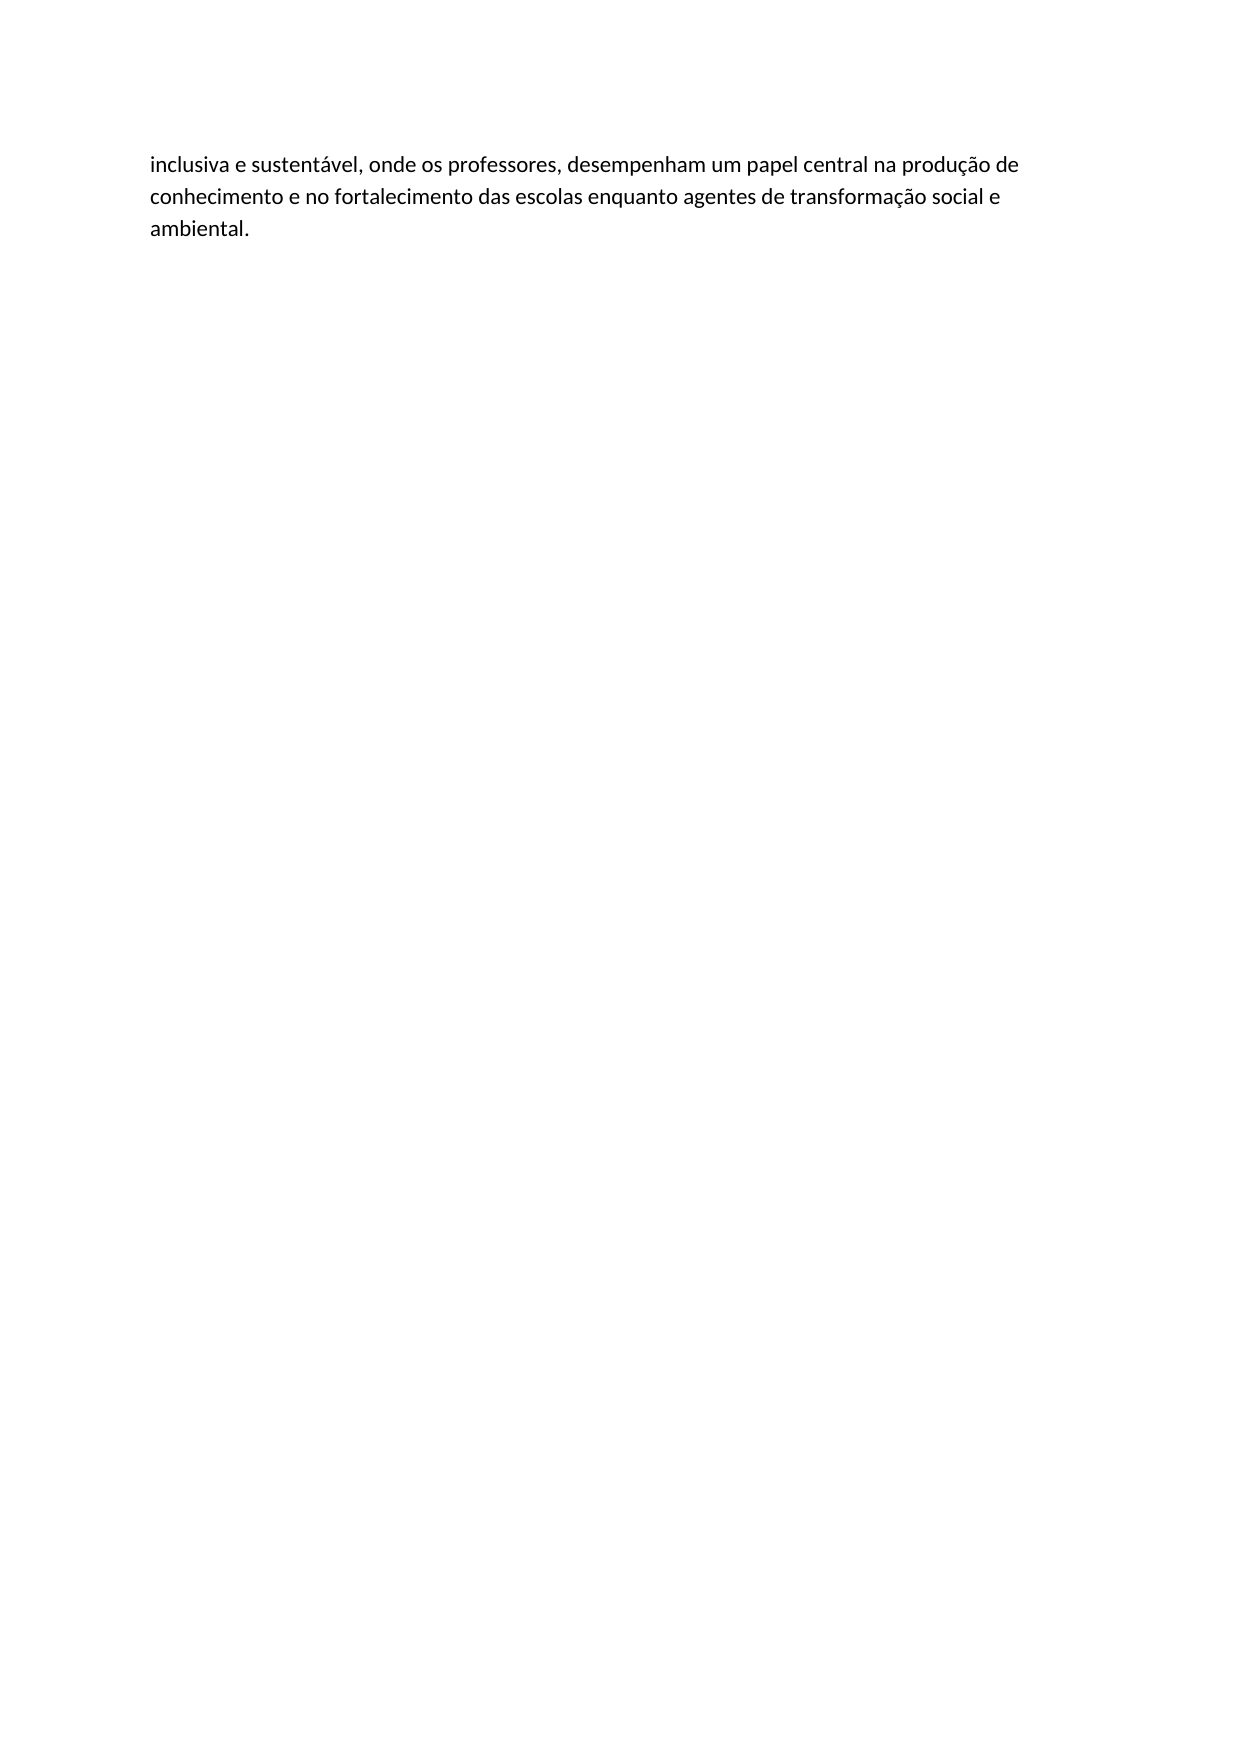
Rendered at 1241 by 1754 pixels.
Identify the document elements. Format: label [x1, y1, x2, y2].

text [150, 150, 1090, 242]
